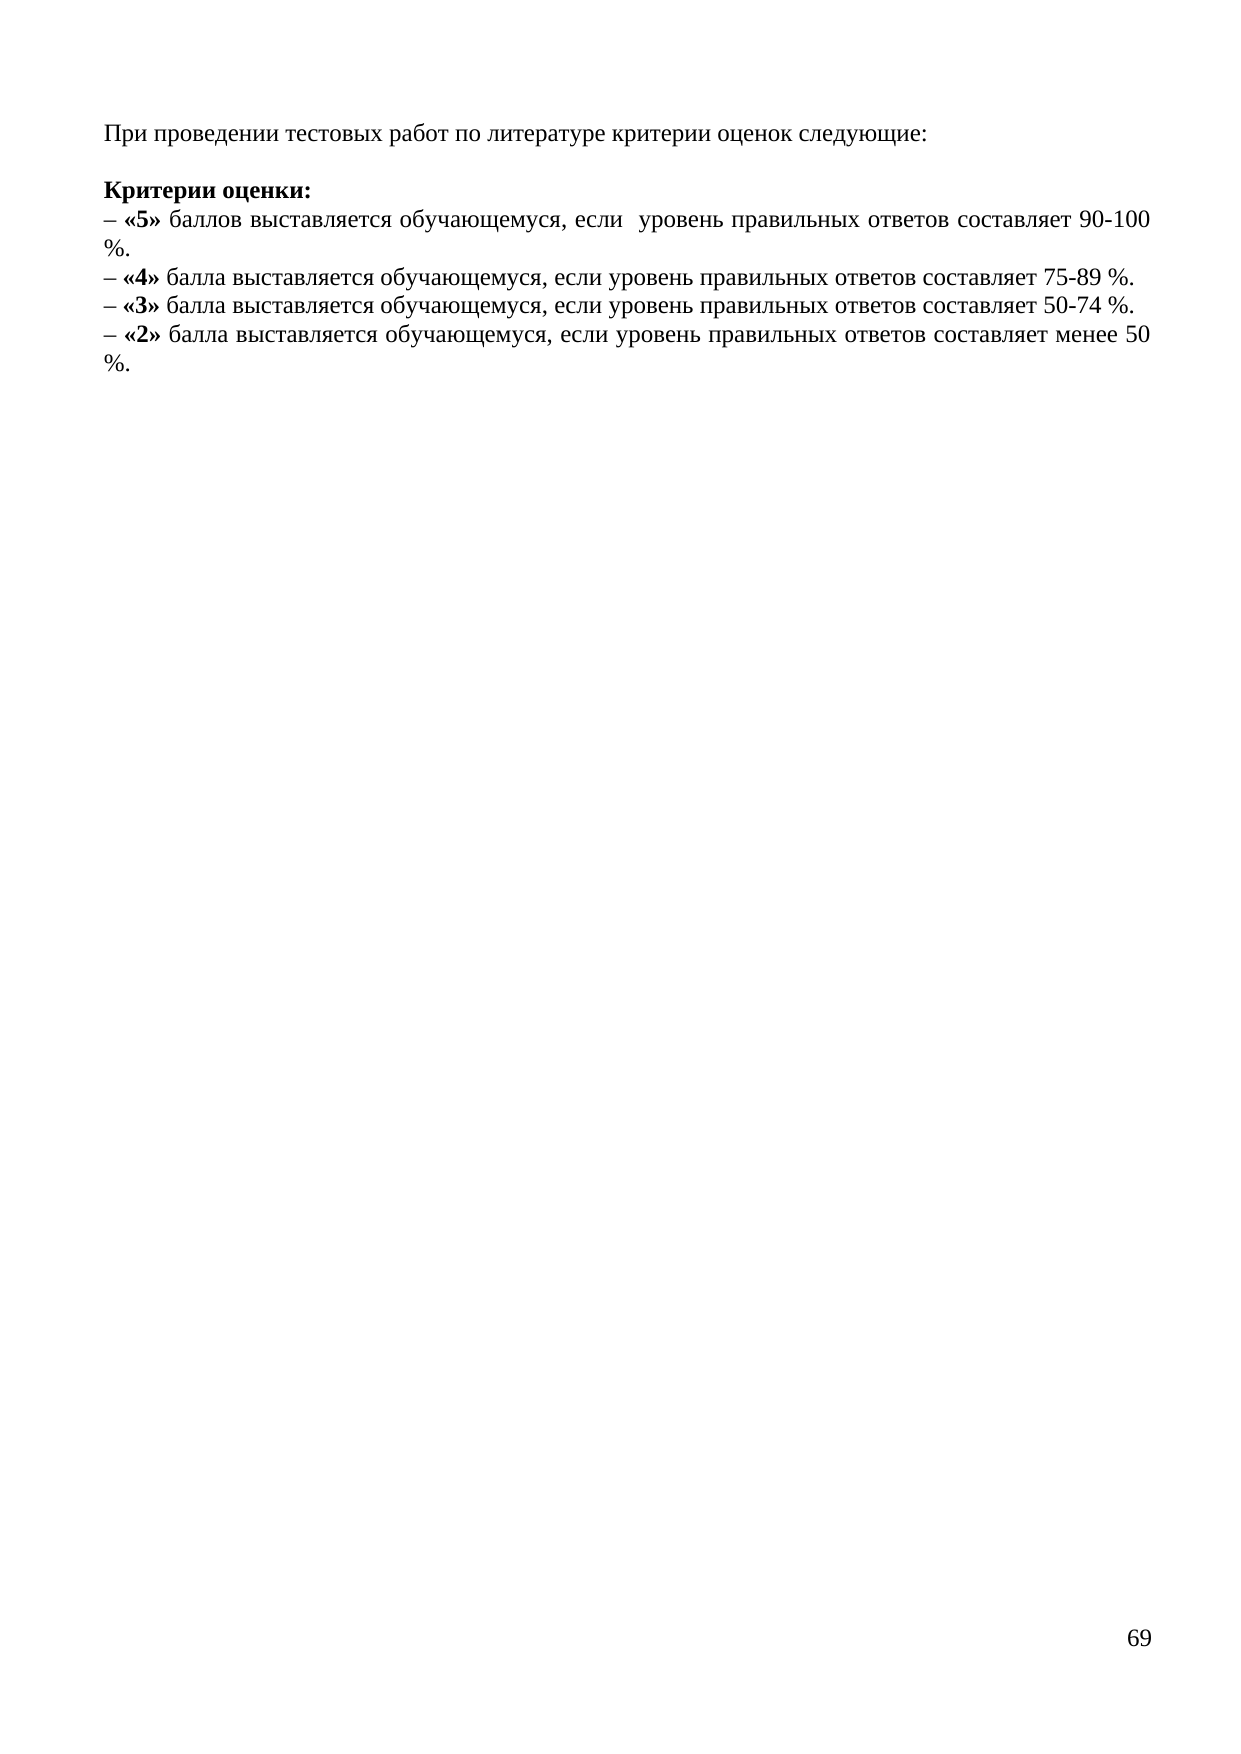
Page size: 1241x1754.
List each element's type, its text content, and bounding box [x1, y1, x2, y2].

text Критерии оценки: [103, 176, 1152, 204]
text При проведении тестовых работ по литературе критерии оценок следующие: [103, 118, 1152, 147]
text – «3» балла выставляется обучающемуся, если уровень правильных ответов составляет 50-74 %. [103, 291, 1152, 319]
text – «2» балла выставляется обучающемуся, если уровень правильных ответов составляет менее 50 %. [103, 319, 1152, 377]
text – «5» баллов выставляется обучающемуся, если уровень правильных ответов составляет 90-100 %. [103, 204, 1152, 262]
text – «4» балла выставляется обучающемуся, если уровень правильных ответов составляет 75-89 %. [103, 262, 1152, 291]
